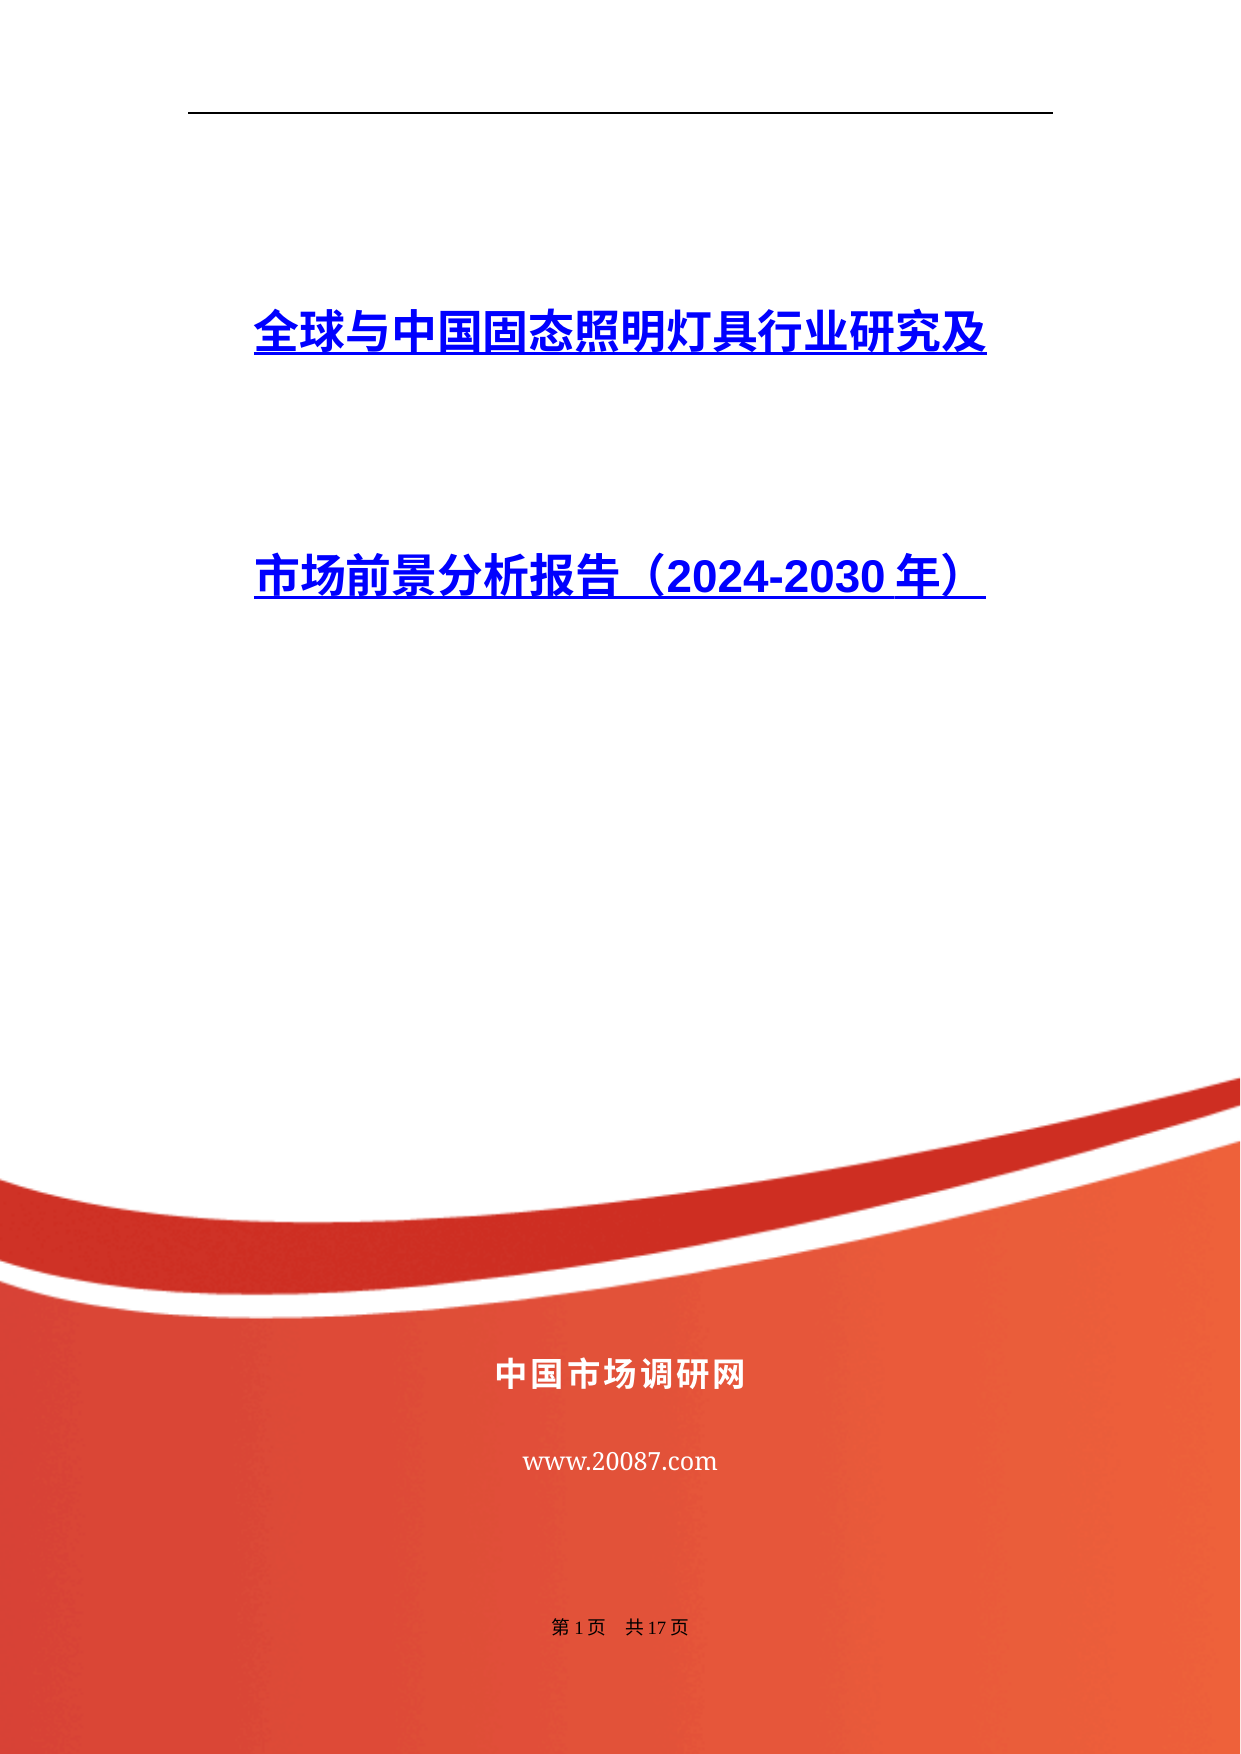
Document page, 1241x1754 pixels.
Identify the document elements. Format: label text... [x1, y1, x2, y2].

picture [0, 1006, 1241, 1754]
text www.20087.com [187, 1428, 1053, 1493]
table_header 全球与中国固态照明灯具行业研究及市场前景分析报告（2024-2030年） [188, 207, 1053, 773]
subtitle 中国市场调研网 [187, 1339, 1053, 1404]
